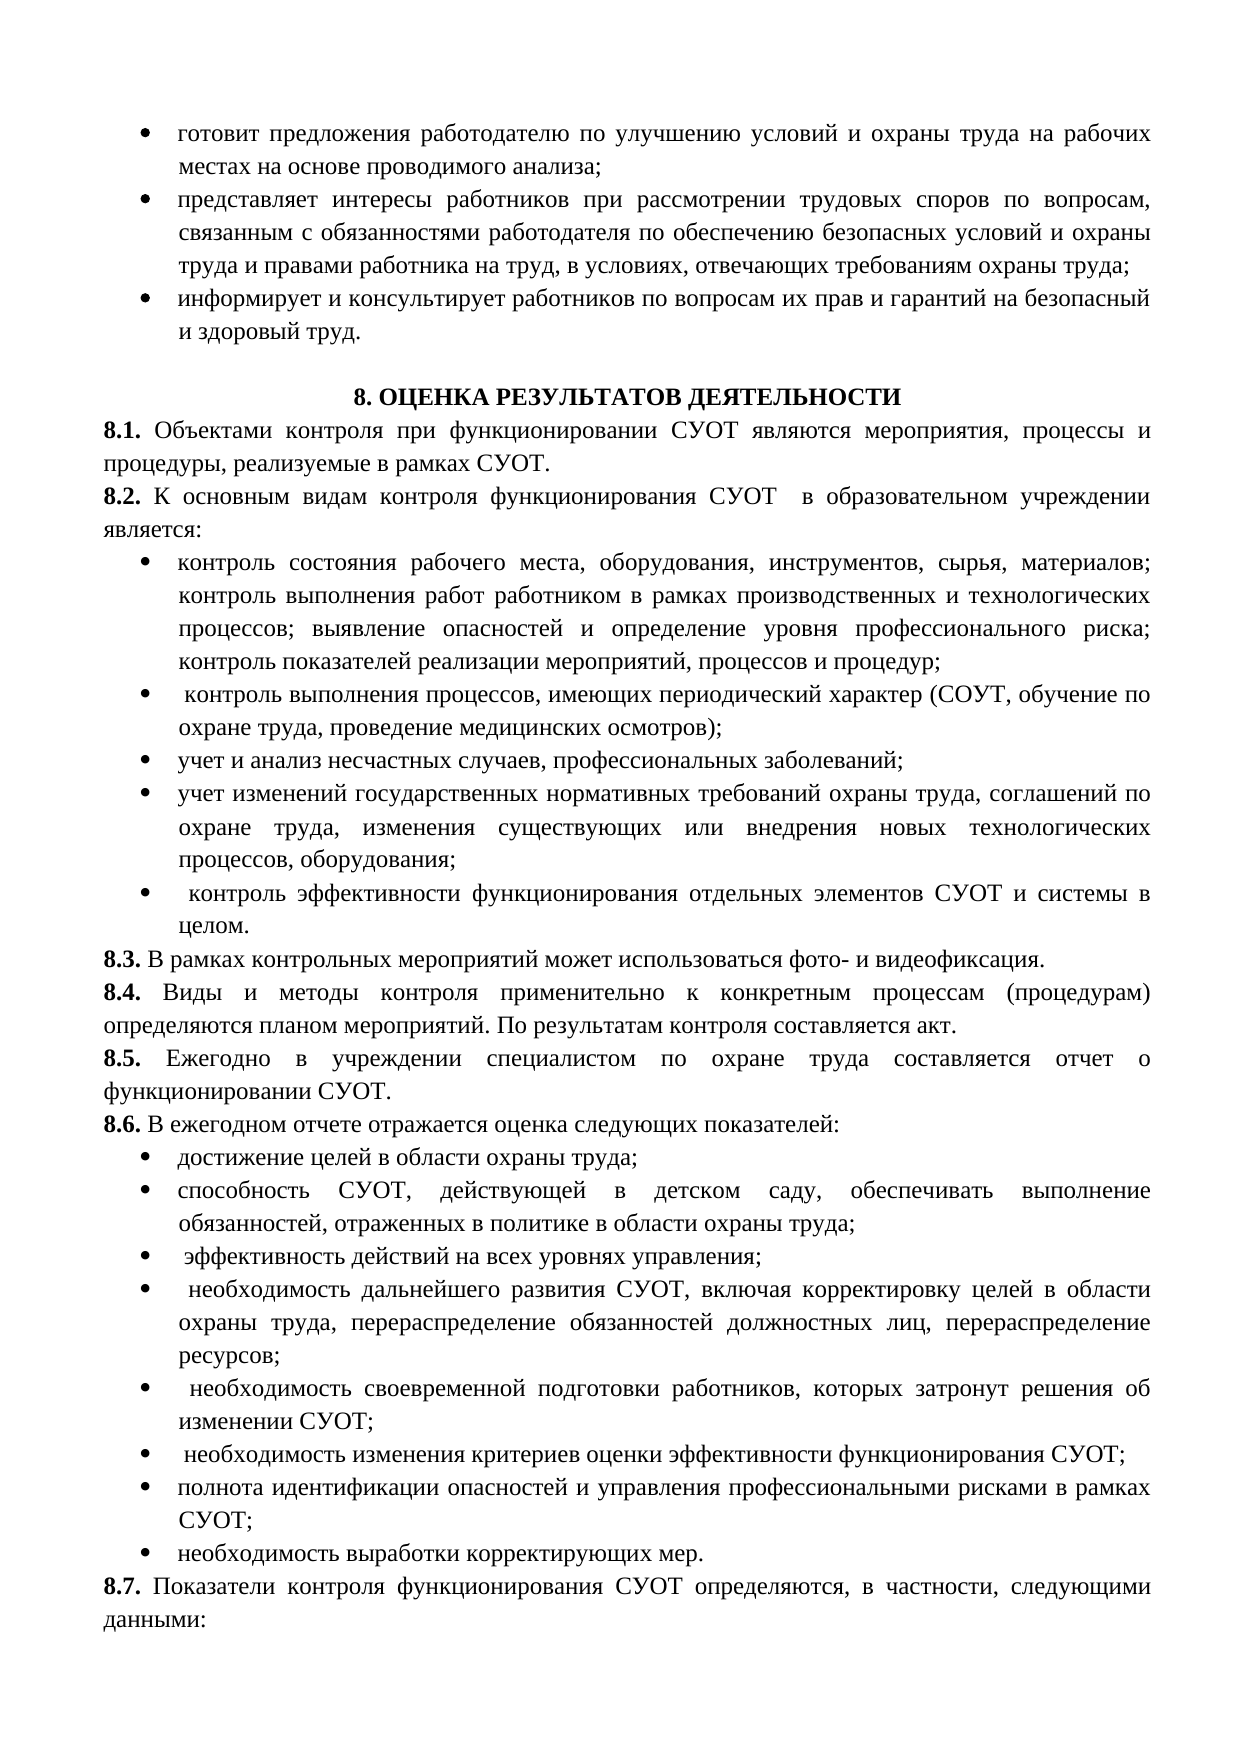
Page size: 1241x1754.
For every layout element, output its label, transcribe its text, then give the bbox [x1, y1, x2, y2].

list необходимость выработки корректирующих мер. [141, 1538, 1152, 1567]
list информирует и консультирует работников по вопросам их прав и гарантий на безопасный и здоровый труд. [141, 283, 1152, 345]
list необходимость дальнейшего развития СУОТ, включая корректировку целей в области охраны труда, перераспределение обязанностей должностных лиц, перераспределение ресурсов; [141, 1274, 1152, 1369]
text 8.6. В ежегодном отчете отражается оценка следующих показателей: [103, 1109, 1152, 1137]
list эффективность действий на всех уровнях управления; [141, 1241, 1152, 1269]
list готовит предложения работодателю по улучшению условий и охраны труда на рабочих местах на основе проводимого анализа; [141, 118, 1152, 180]
list контроль эффективности функционирования отдельных элементов СУОТ и системы в целом. [141, 878, 1152, 939]
list представляет интересы работников при рассмотрении трудовых споров по вопросам, связанным с обязанностями работодателя по обеспечению безопасных условий и охраны труда и правами работника на труд, в условиях, отвечающих требованиям охраны труда; [141, 184, 1152, 279]
list учет и анализ несчастных случаев, профессиональных заболеваний; [141, 746, 1152, 774]
list необходимость своевременной подготовки работников, которых затронут решения об изменении СУОТ; [141, 1373, 1152, 1435]
text 8.1. Объектами контроля при функционировании СУОТ являются мероприятия, процессы и процедуры, реализуемые в рамках СУОТ. [103, 415, 1152, 477]
list полнота идентификации опасностей и управления профессиональными рисками в рамках СУОТ; [141, 1472, 1152, 1534]
text 8.7. Показатели контроля функционирования СУОТ определяются, в частности, следующими данными: [103, 1571, 1152, 1633]
text 8.5. Ежегодно в учреждении специалистом по охране труда составляется отчет о функционировании СУОТ. [103, 1043, 1152, 1104]
list способность СУОТ, действующей в детском саду, обеспечивать выполнение обязанностей, отраженных в политике в области охраны труда; [141, 1175, 1152, 1237]
text 8.2. К основным видам контроля функционирования СУОТ в образовательном учреждении является: [103, 481, 1152, 543]
list необходимость изменения критериев оценки эффективности функционирования СУОТ; [141, 1439, 1152, 1468]
list достижение целей в области охраны труда; [141, 1142, 1152, 1171]
text 8.4. Виды и методы контроля применительно к конкретным процессам (процедурам) определяются планом мероприятий. По результатам контроля составляется акт. [103, 977, 1152, 1038]
list контроль выполнения процессов, имеющих периодический характер (СОУТ, обучение по охране труда, проведение медицинских осмотров); [141, 679, 1152, 741]
list контроль состояния рабочего места, оборудования, инструментов, сырья, материалов; контроль выполнения работ работником в рамках производственных и технологических процессов; выявление опасностей и определение уровня профессионального риска; контроль показателей реализации мероприятий, процессов и процедур; [141, 547, 1152, 675]
text 8.3. В рамках контрольных мероприятий может использоваться фото- и видеофиксация. [103, 944, 1152, 972]
list учет изменений государственных нормативных требований охраны труда, соглашений по охране труда, изменения существующих или внедрения новых технологических процессов, оборудования; [141, 778, 1152, 873]
text 8. ОЦЕНКА РЕЗУЛЬТАТОВ ДЕЯТЕЛЬНОСТИ [103, 382, 1152, 411]
